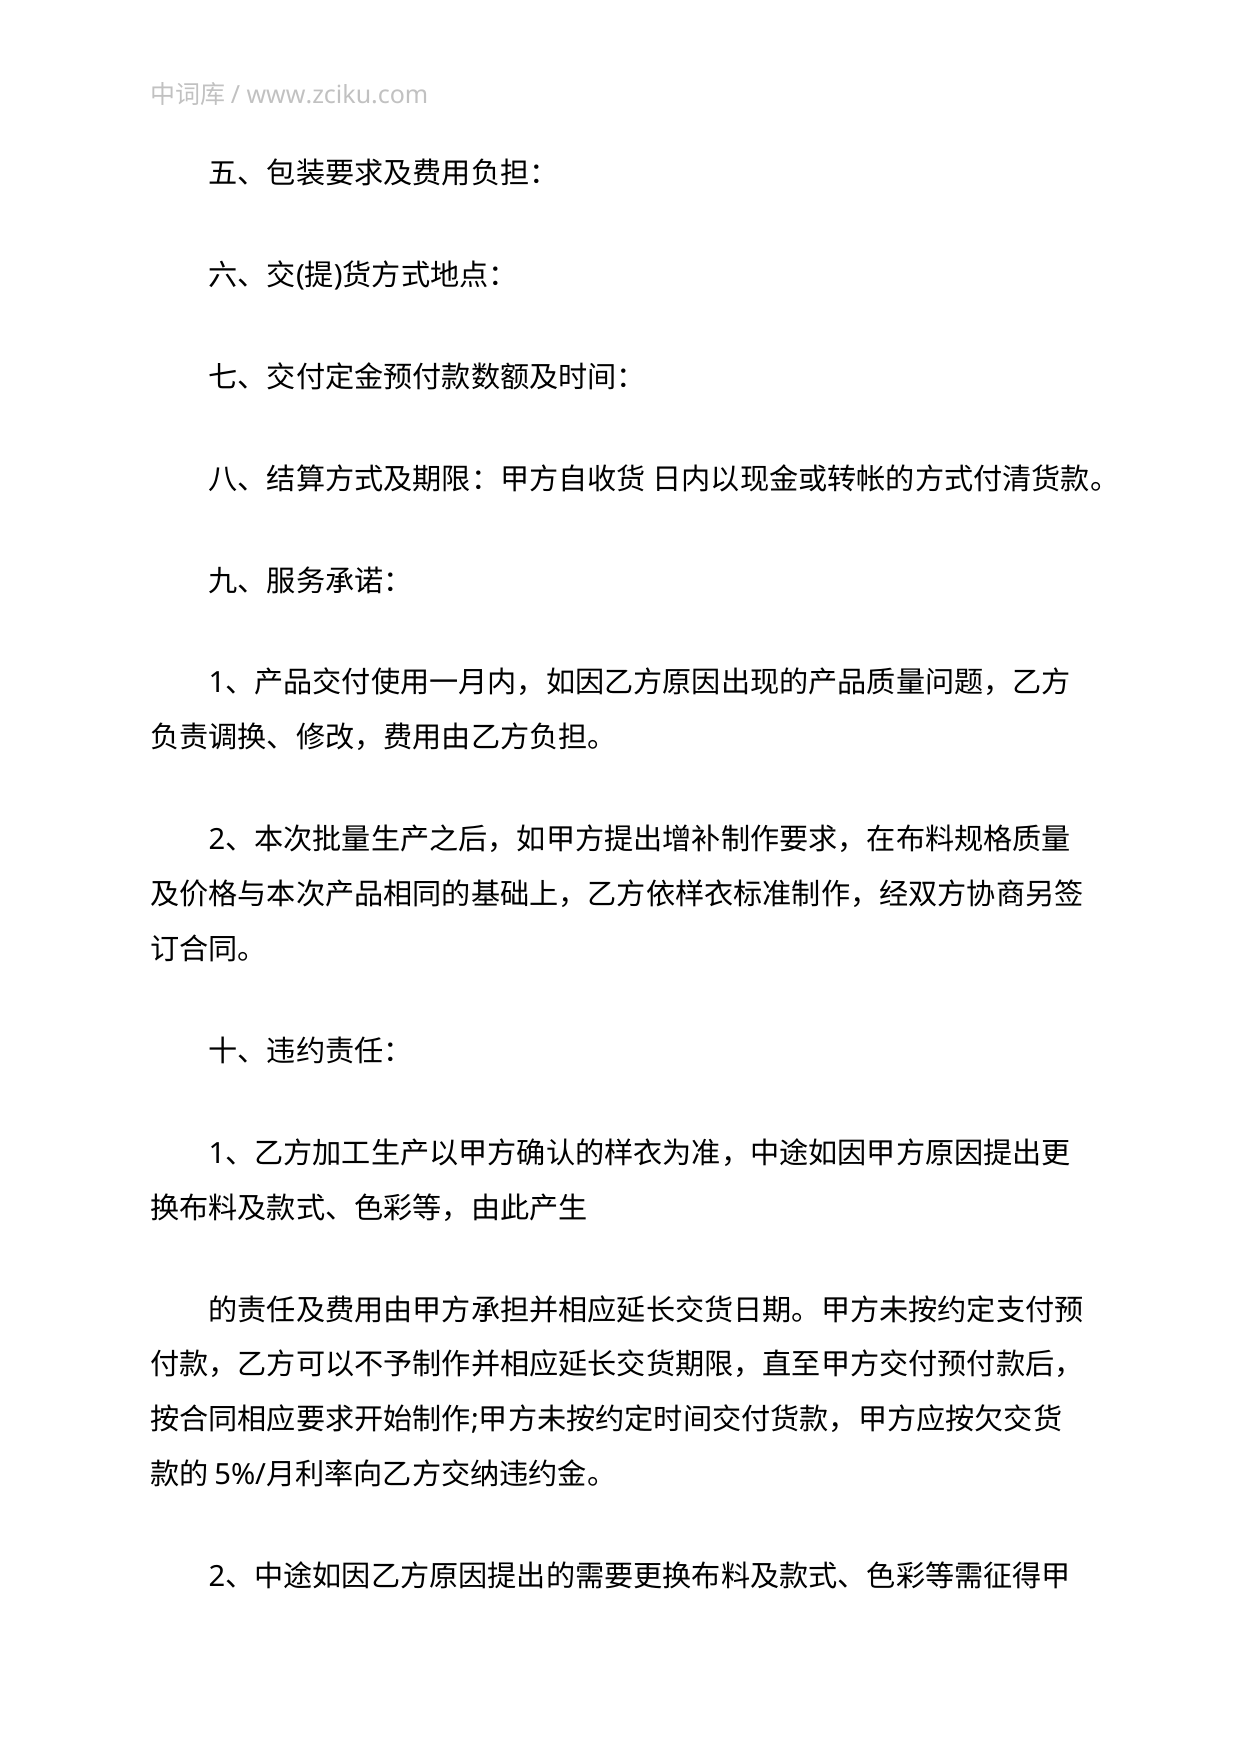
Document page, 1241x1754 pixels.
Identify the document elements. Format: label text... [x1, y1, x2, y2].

text 七、交付定金预付款数额及时间： [150, 354, 1090, 396]
text 六、交(提)货方式地点： [150, 252, 1090, 294]
text 五、包装要求及费用负担： [150, 150, 1090, 192]
text 1、乙方加工生产以甲方确认的样衣为准，中途如因甲方原因提出更换布料及款式、色彩等，由此产生 [150, 1129, 1090, 1227]
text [150, 1553, 1090, 1595]
text 九、服务承诺： [150, 557, 1090, 599]
text 十、违约责任： [150, 1027, 1090, 1070]
text 八、结算方式及期限：甲方自收货 日内以现金或转帐的方式付清货款。 [150, 456, 1090, 498]
text 2、本次批量生产之后，如甲方提出增补制作要求，在布料规格质量及价格与本次产品相同的基础上，乙方依样衣标准制作，经双方协商另签订合同。 [150, 816, 1090, 968]
text 1、产品交付使用一月内，如因乙方原因出现的产品质量问题，乙方负责调换、修改，费用由乙方负担。 [150, 659, 1090, 756]
text 的责任及费用由甲方承担并相应延长交货日期。甲方未按约定支付预付款，乙方可以不予制作并相应延长交货期限，直至甲方交付预付款后，按合同相应要求开始制作;甲方未按约定时间交付货款，甲方应按欠交货款的5%/月利率向乙方交纳违约金。 [150, 1286, 1090, 1493]
